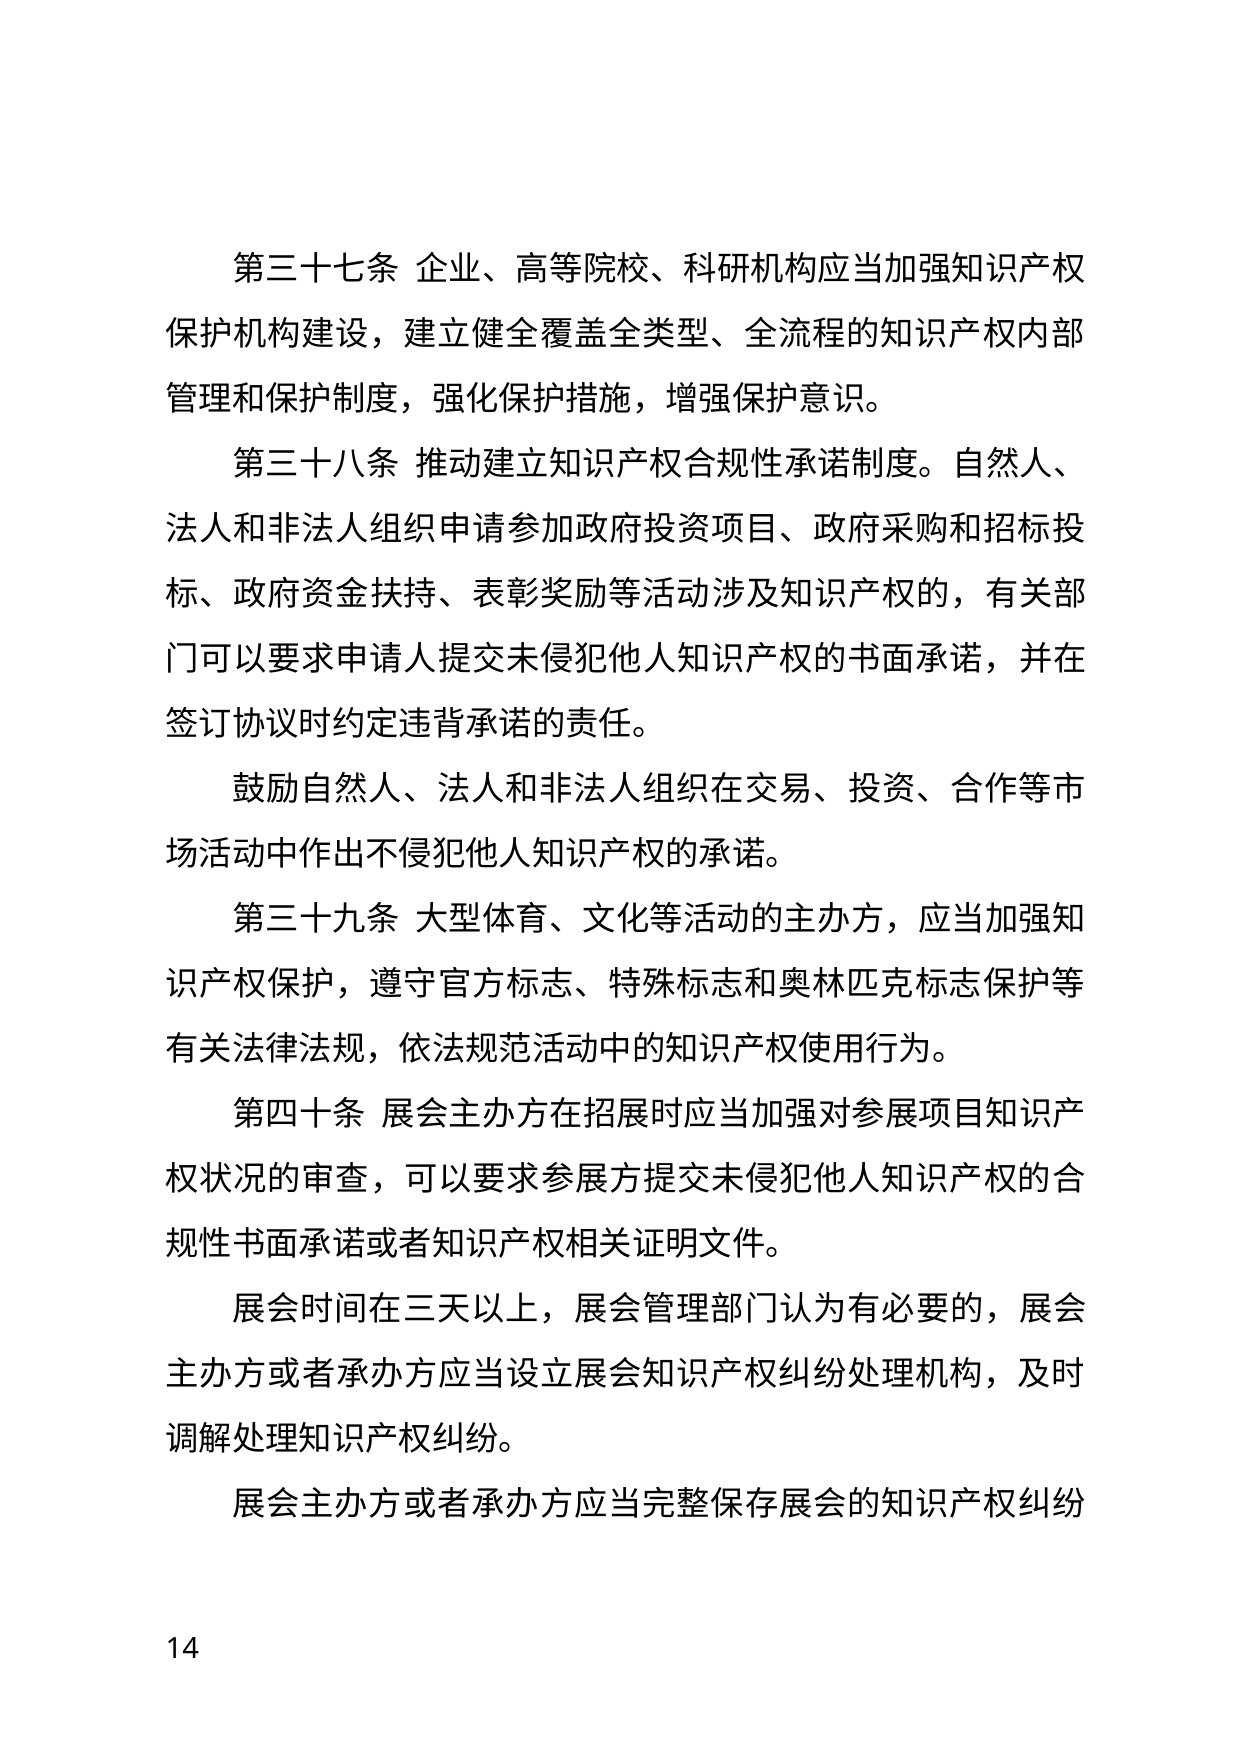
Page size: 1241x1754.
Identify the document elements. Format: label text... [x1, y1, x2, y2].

text 第三十九条 大型体育、文化等活动的主办方，应当加强知识产权保护，遵守官方标志、特殊标志和奥林匹克标志保护等有关法律法规，依法规范活动中的知识产权使用行为。 [165, 883, 1087, 1078]
text 展会时间在三天以上，展会管理部门认为有必要的，展会主办方或者承办方应当设立展会知识产权纠纷处理机构，及时调解处理知识产权纠纷。 [165, 1273, 1087, 1468]
text 第三十八条 推动建立知识产权合规性承诺制度。自然人、法人和非法人组织申请参加政府投资项目、政府采购和招标投标、政府资金扶持、表彰奖励等活动涉及知识产权的，有关部门可以要求申请人提交未侵犯他人知识产权的书面承诺，并在签订协议时约定违背承诺的责任。 [165, 428, 1087, 753]
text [165, 1468, 1087, 1533]
text 第三十七条 企业、高等院校、科研机构应当加强知识产权保护机构建设，建立健全覆盖全类型、全流程的知识产权内部管理和保护制度，强化保护措施，增强保护意识。 [165, 233, 1087, 428]
text 第四十条 展会主办方在招展时应当加强对参展项目知识产权状况的审查，可以要求参展方提交未侵犯他人知识产权的合规性书面承诺或者知识产权相关证明文件。 [165, 1078, 1087, 1273]
text 鼓励自然人、法人和非法人组织在交易、投资、合作等市场活动中作出不侵犯他人知识产权的承诺。 [165, 753, 1087, 883]
